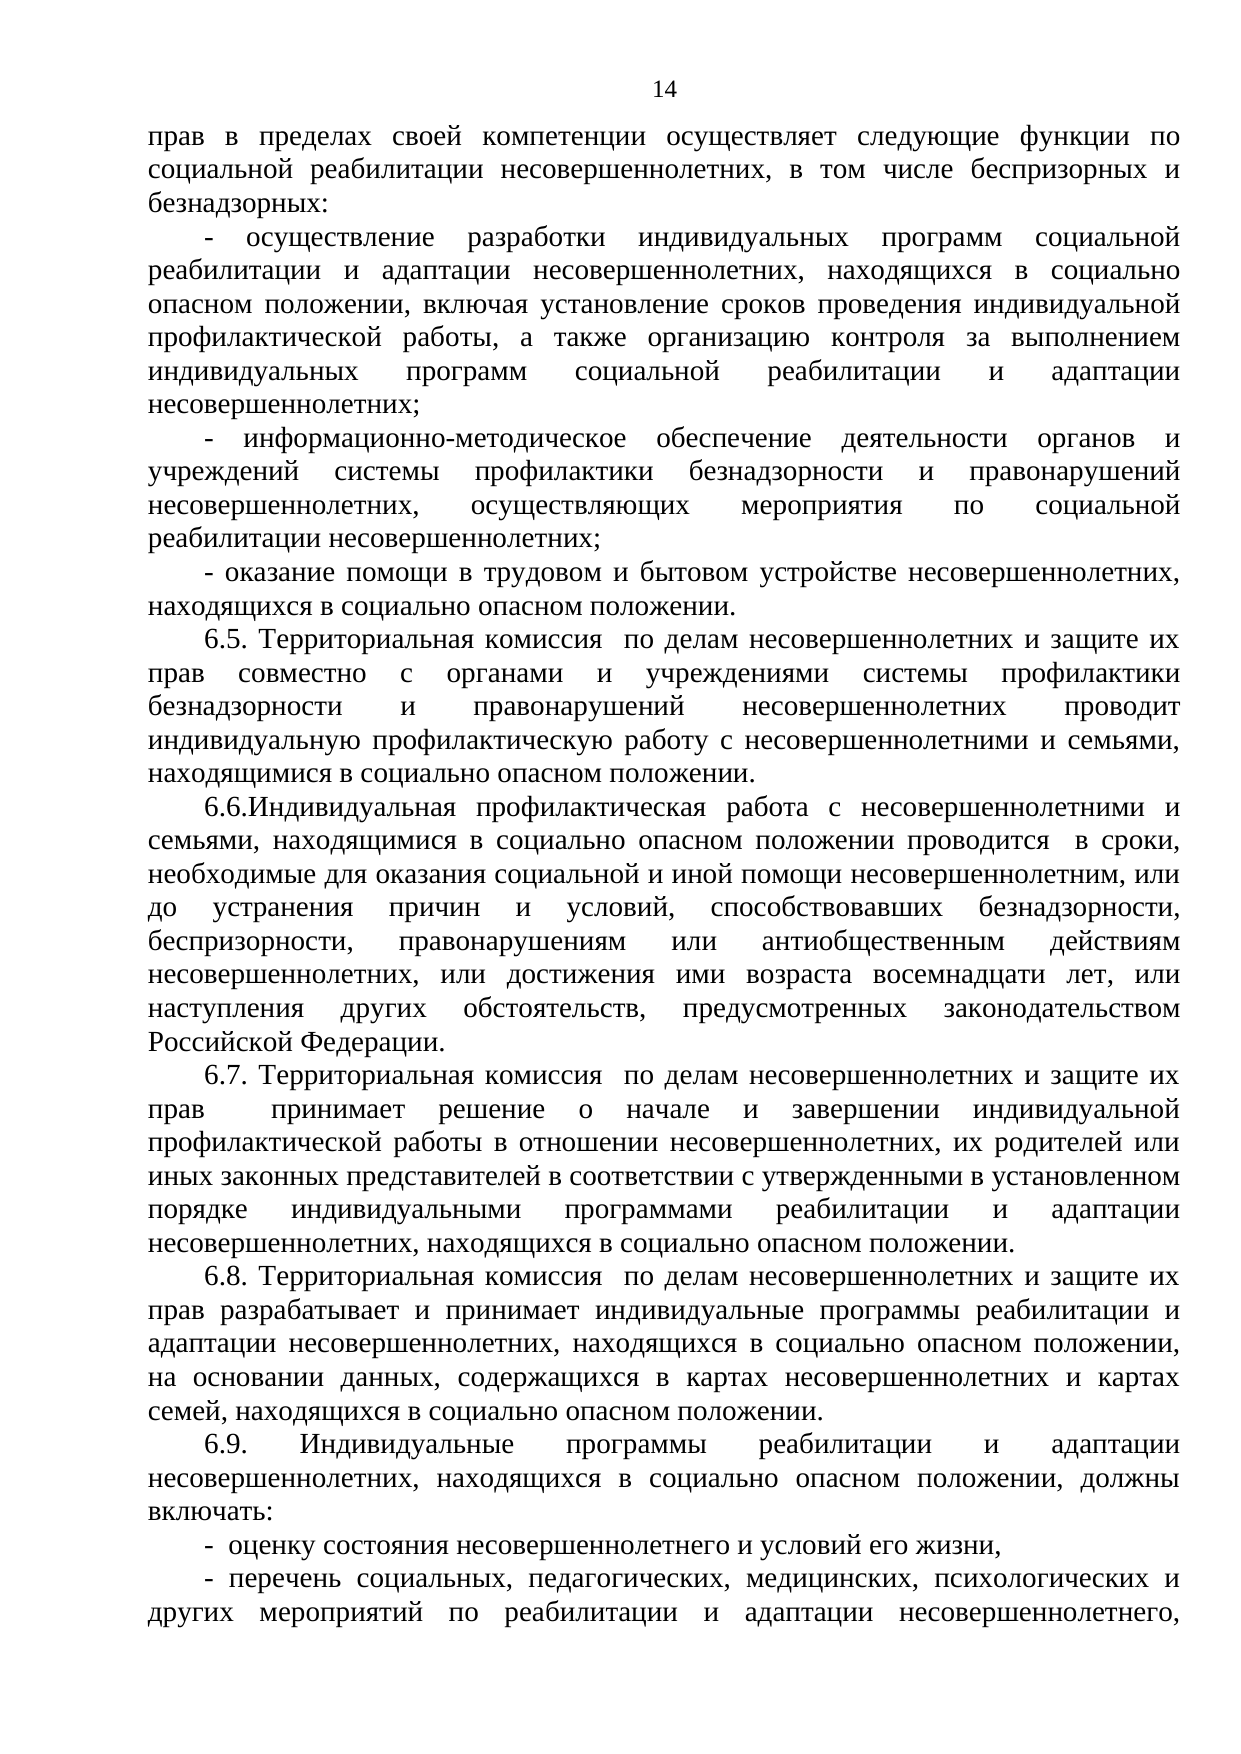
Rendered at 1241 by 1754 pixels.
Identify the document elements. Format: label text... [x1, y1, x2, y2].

text - осуществление разработки индивидуальных программ социальной реабилитации и адаптации несовершеннолетних, находящихся в социально опасном положении, включая установление сроков проведения индивидуальной профилактической работы, а также организацию контроля за выполнением индивидуальных программ социальной реабилитации и адаптации несовершеннолетних; [148, 219, 1181, 420]
text 6.7. Территориальная комиссия по делам несовершеннолетних и защите их прав принимает решение о начале и завершении индивидуальной профилактической работы в отношении несовершеннолетних, их родителей или иных законных представителей в соответствии с утвержденными в установленном порядке индивидуальными программами реабилитации и адаптации несовершеннолетних, находящихся в социально опасном положении. [148, 1057, 1181, 1258]
text - информационно-методическое обеспечение деятельности органов и учреждений системы профилактики безнадзорности и правонарушений несовершеннолетних, осуществляющих мероприятия по социальной реабилитации несовершеннолетних; [148, 420, 1181, 554]
text 6.9. Индивидуальные программы реабилитации и адаптации несовершеннолетних, находящихся в социально опасном положении, должны включать: [148, 1426, 1181, 1527]
text 6.8. Территориальная комиссия по делам несовершеннолетних и защите их прав разрабатывает и принимает индивидуальные программы реабилитации и адаптации несовершеннолетних, находящихся в социально опасном положении, на основании данных, содержащихся в картах несовершеннолетних и картах семей, находящихся в социально опасном положении. [148, 1258, 1181, 1426]
text - оценку состояния несовершеннолетнего и условий его жизни, [148, 1527, 1181, 1560]
text 6.6.Индивидуальная профилактическая работа с несовершеннолетними и семьями, находящимися в социально опасном положении проводится в сроки, необходимые для оказания социальной и иной помощи несовершеннолетним, или до устранения причин и условий, способствовавших безнадзорности, беспризорности, правонарушениям или антиобщественным действиям несовершеннолетних, или достижения ими возраста восемнадцати лет, или наступления других обстоятельств, предусмотренных законодательством Российской Федерации. [148, 789, 1181, 1057]
text - оказание помощи в трудовом и бытовом устройстве несовершеннолетних, находящихся в социально опасном положении. [148, 554, 1181, 621]
text 6.5. Территориальная комиссия по делам несовершеннолетних и защите их прав совместно с органами и учреждениями системы профилактики безнадзорности и правонарушений несовершеннолетних проводит индивидуальную профилактическую работу с несовершеннолетними и семьями, находящимися в социально опасном положении. [148, 621, 1181, 789]
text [148, 118, 1181, 219]
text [148, 1560, 1181, 1627]
